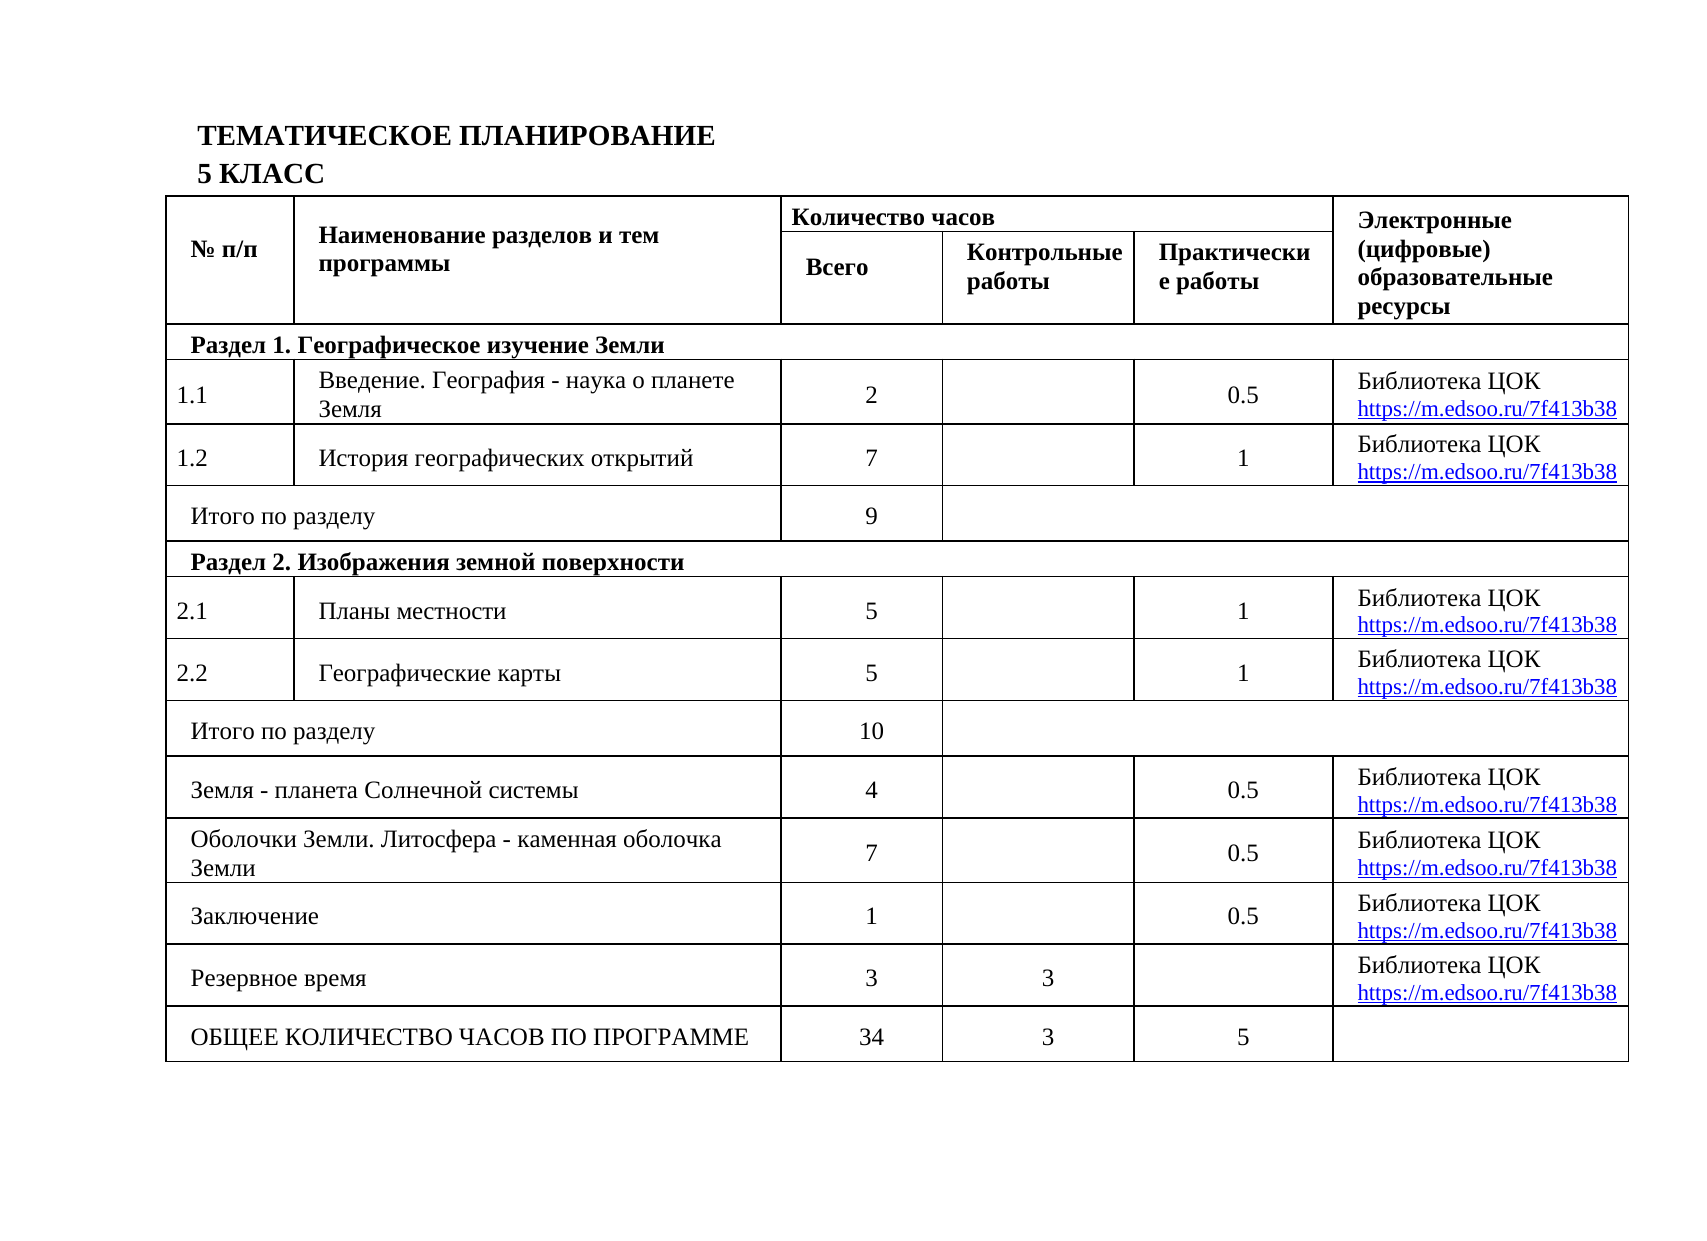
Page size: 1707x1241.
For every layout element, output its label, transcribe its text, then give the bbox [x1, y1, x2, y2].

table_cell [943, 577, 1133, 638]
table_cell 0.5 [1135, 360, 1332, 423]
table_cell Контрольные работы [943, 232, 1133, 323]
table_cell 9 [782, 486, 942, 540]
table_header Количество часов [782, 197, 1332, 231]
table_header Электронные (цифровые) образовательные ресурсы [1334, 197, 1628, 323]
table_cell Заключение [167, 883, 780, 943]
table_cell Практические работы [1135, 232, 1332, 323]
table_cell 7 [782, 819, 942, 881]
table_cell Итого по разделу [167, 486, 780, 540]
table_cell 1.1 [167, 360, 293, 423]
table_cell [943, 360, 1133, 423]
table_cell 3 [782, 945, 942, 1005]
table_cell 34 [782, 1007, 942, 1061]
table_header № п/п [167, 197, 293, 323]
table_cell 1 [1135, 639, 1332, 699]
table_cell [943, 883, 1133, 943]
table_cell [1334, 1007, 1628, 1061]
table_cell 7 [782, 425, 942, 485]
text 5 КЛАСС [190, 157, 1618, 190]
table_cell Раздел 2. Изображения земной поверхности [167, 542, 1628, 576]
table_cell [943, 819, 1133, 881]
table_cell Введение. География - наука о планете Земля [295, 360, 780, 423]
table_cell Библиотека ЦОК https://m.edsoo.ru/7f413b38 [1334, 425, 1628, 485]
table_cell 0.5 [1135, 819, 1332, 881]
table_cell Библиотека ЦОК https://m.edsoo.ru/7f413b38 [1334, 577, 1628, 638]
text ТЕМАТИЧЕСКОЕ ПЛАНИРОВАНИЕ [190, 118, 1618, 152]
table_cell Всего [782, 232, 942, 323]
table_cell 2.1 [167, 577, 293, 638]
table_cell Резервное время [167, 945, 780, 1005]
table_header Наименование разделов и тем программы [295, 197, 780, 323]
table_cell Библиотека ЦОК https://m.edsoo.ru/7f413b38 [1334, 360, 1628, 423]
table_cell 5 [782, 577, 942, 638]
table_cell Раздел 1. Географическое изучение Земли [167, 325, 1628, 358]
table_cell [943, 701, 1628, 755]
table_cell ОБЩЕЕ КОЛИЧЕСТВО ЧАСОВ ПО ПРОГРАММЕ [167, 1007, 780, 1061]
table_cell [943, 425, 1133, 485]
table_cell Земля - планета Солнечной системы [167, 757, 780, 817]
table_cell [943, 486, 1628, 540]
table_cell Библиотека ЦОК https://m.edsoo.ru/7f413b38 [1334, 945, 1628, 1005]
table_cell 4 [782, 757, 942, 817]
table_cell 1 [1135, 577, 1332, 638]
table_cell [943, 639, 1133, 699]
table_cell 2.2 [167, 639, 293, 699]
table_cell 3 [943, 1007, 1133, 1061]
table_cell 1 [1135, 425, 1332, 485]
table_cell 1.2 [167, 425, 293, 485]
table_cell Итого по разделу [167, 701, 780, 755]
table_cell 0.5 [1135, 883, 1332, 943]
table_cell Географические карты [295, 639, 780, 699]
table_cell Библиотека ЦОК https://m.edsoo.ru/7f413b38 [1334, 819, 1628, 881]
table_cell 0.5 [1135, 757, 1332, 817]
table_cell 10 [782, 701, 942, 755]
table_cell 2 [782, 360, 942, 423]
table_cell [943, 757, 1133, 817]
table_cell [1135, 945, 1332, 1005]
table_cell Оболочки Земли. Литосфера - каменная оболочка Земли [167, 819, 780, 881]
table_cell 3 [943, 945, 1133, 1005]
table_cell Библиотека ЦОК https://m.edsoo.ru/7f413b38 [1334, 757, 1628, 817]
table_cell 1 [782, 883, 942, 943]
table_cell 5 [782, 639, 942, 699]
table_cell Планы местности [295, 577, 780, 638]
table_cell Библиотека ЦОК https://m.edsoo.ru/7f413b38 [1334, 883, 1628, 943]
table_cell История географических открытий [295, 425, 780, 485]
table_cell 5 [1135, 1007, 1332, 1061]
table_cell Библиотека ЦОК https://m.edsoo.ru/7f413b38 [1334, 639, 1628, 699]
